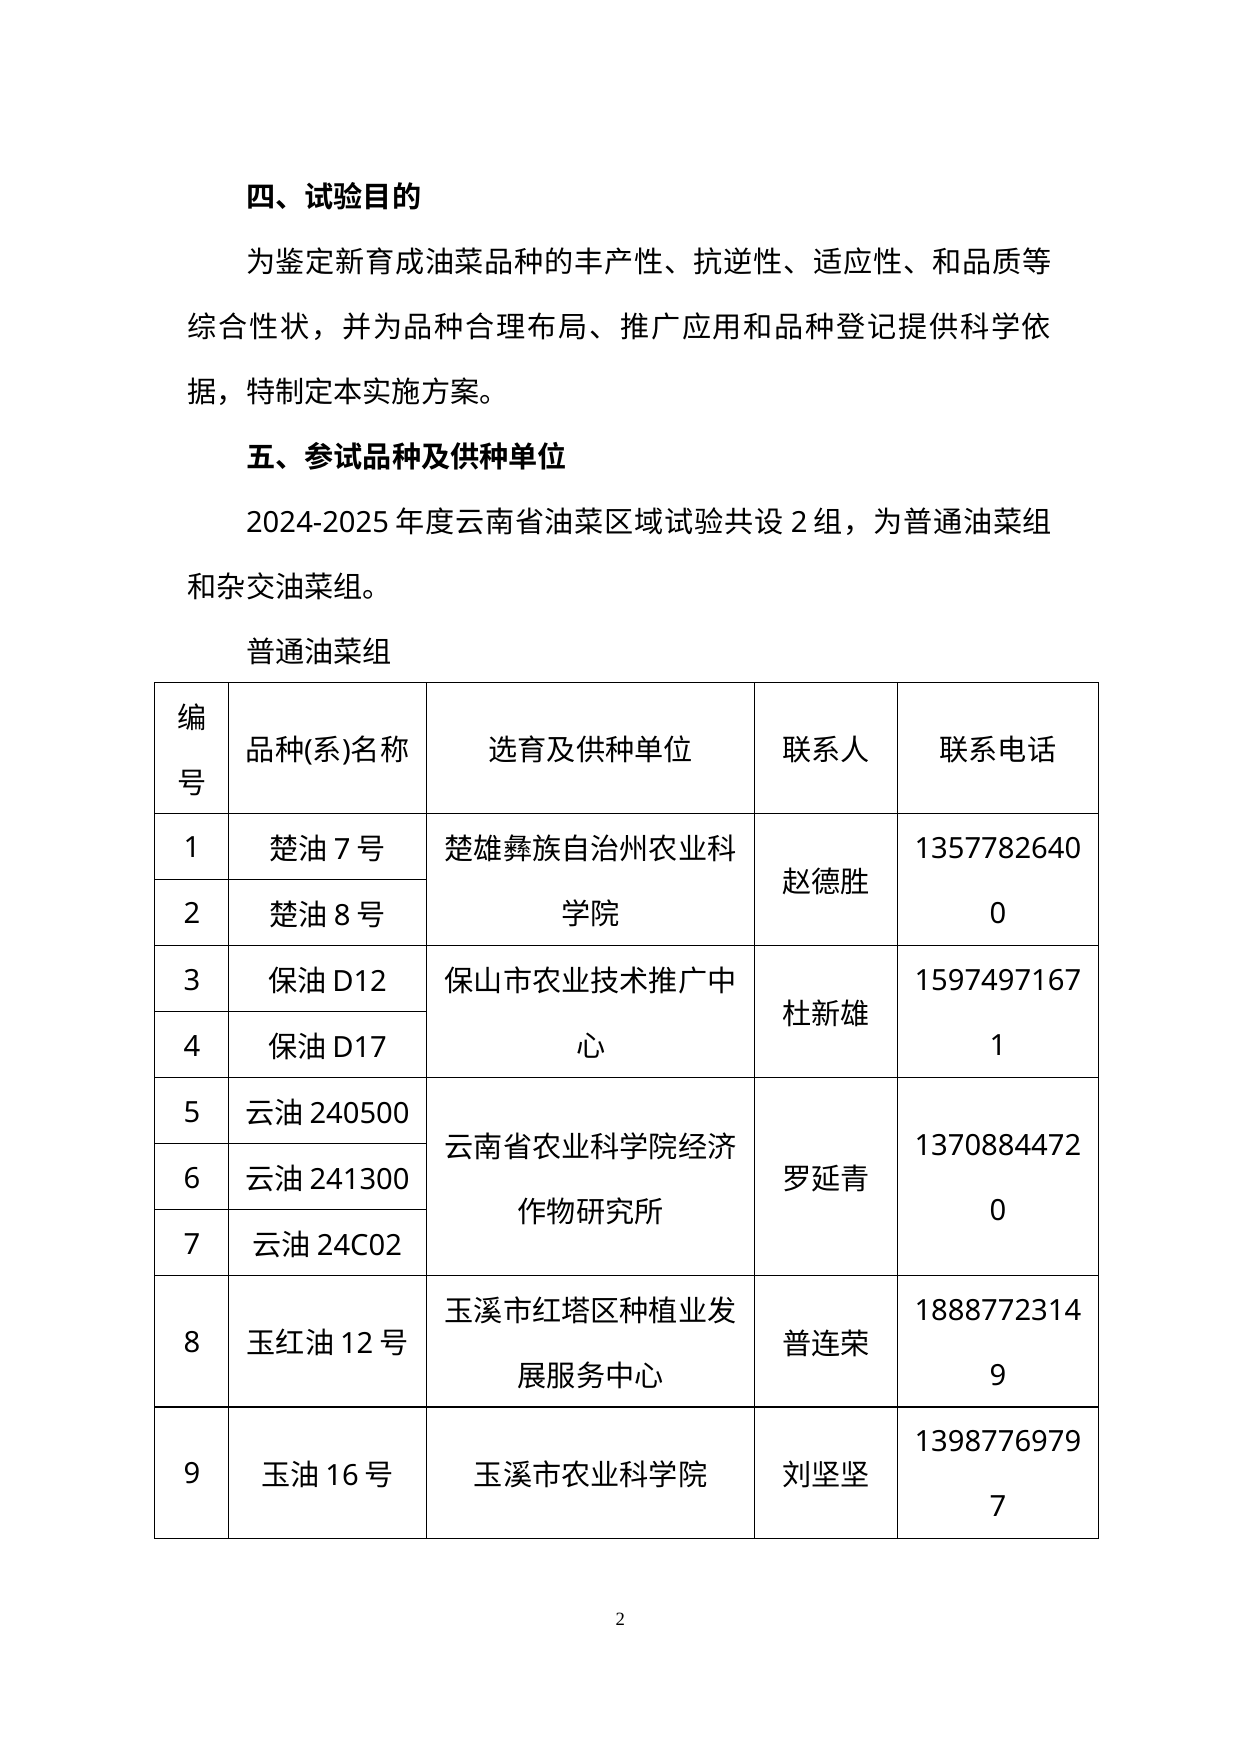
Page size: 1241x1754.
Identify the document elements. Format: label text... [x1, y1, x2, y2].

table_cell 云油241300 [229, 1144, 426, 1209]
table_cell 普连荣 [755, 1276, 897, 1406]
table_cell 9 [155, 1408, 228, 1537]
table_cell 楚雄彝族自治州农业科学院 [427, 814, 754, 945]
table_cell 3 [155, 946, 228, 1011]
table_cell 玉红油12号 [229, 1276, 426, 1406]
table_cell 2 [155, 880, 228, 945]
table_cell 玉溪市红塔区种植业发展服务中心 [427, 1276, 754, 1406]
table_cell 楚油8号 [229, 880, 426, 945]
table_cell 7 [155, 1210, 228, 1275]
table_cell 玉油16号 [229, 1408, 426, 1537]
text 四、试验目的 [187, 162, 1053, 227]
table_cell 保油D12 [229, 946, 426, 1011]
table_cell 8 [155, 1276, 228, 1406]
table_cell 云油240500 [229, 1078, 426, 1143]
table_cell 18887723149 [898, 1276, 1098, 1406]
text 五、参试品种及供种单位 [187, 422, 1053, 487]
table_cell 4 [155, 1012, 228, 1077]
table_cell 云油24C02 [229, 1210, 426, 1275]
table_cell 楚油7号 [229, 814, 426, 879]
table_cell 保油D17 [229, 1012, 426, 1077]
table_cell 杜新雄 [755, 946, 897, 1077]
table_cell 罗延青 [755, 1078, 897, 1275]
table_cell 保山市农业技术推广中心 [427, 946, 754, 1077]
table_cell 云南省农业科学院经济作物研究所 [427, 1078, 754, 1275]
table_cell 6 [155, 1144, 228, 1209]
text 为鉴定新育成油菜品种的丰产性、抗逆性、适应性、和品质等综合性状，并为品种合理布局、推广应用和品种登记提供科学依据，特制定本实施方案。 [187, 227, 1053, 422]
table_cell 刘坚坚 [755, 1408, 897, 1537]
table_header 品种(系)名称 [229, 683, 426, 813]
table_header 编号 [155, 683, 228, 813]
text 2024-2025年度云南省油菜区域试验共设2组，为普通油菜组和杂交油菜组。 [187, 487, 1053, 617]
table_cell 15974971671 [898, 946, 1098, 1077]
table_cell 13708844720 [898, 1078, 1098, 1275]
table_header 联系人 [755, 683, 897, 813]
table_cell 玉溪市农业科学院 [427, 1408, 754, 1537]
table_cell 13577826400 [898, 814, 1098, 945]
table_cell 13987769797 [898, 1408, 1098, 1537]
table_header 联系电话 [898, 683, 1098, 813]
table_cell 赵德胜 [755, 814, 897, 945]
table_cell 1 [155, 814, 228, 879]
text 普通油菜组 [187, 617, 1053, 682]
table_header 选育及供种单位 [427, 683, 754, 813]
table_cell 5 [155, 1078, 228, 1143]
